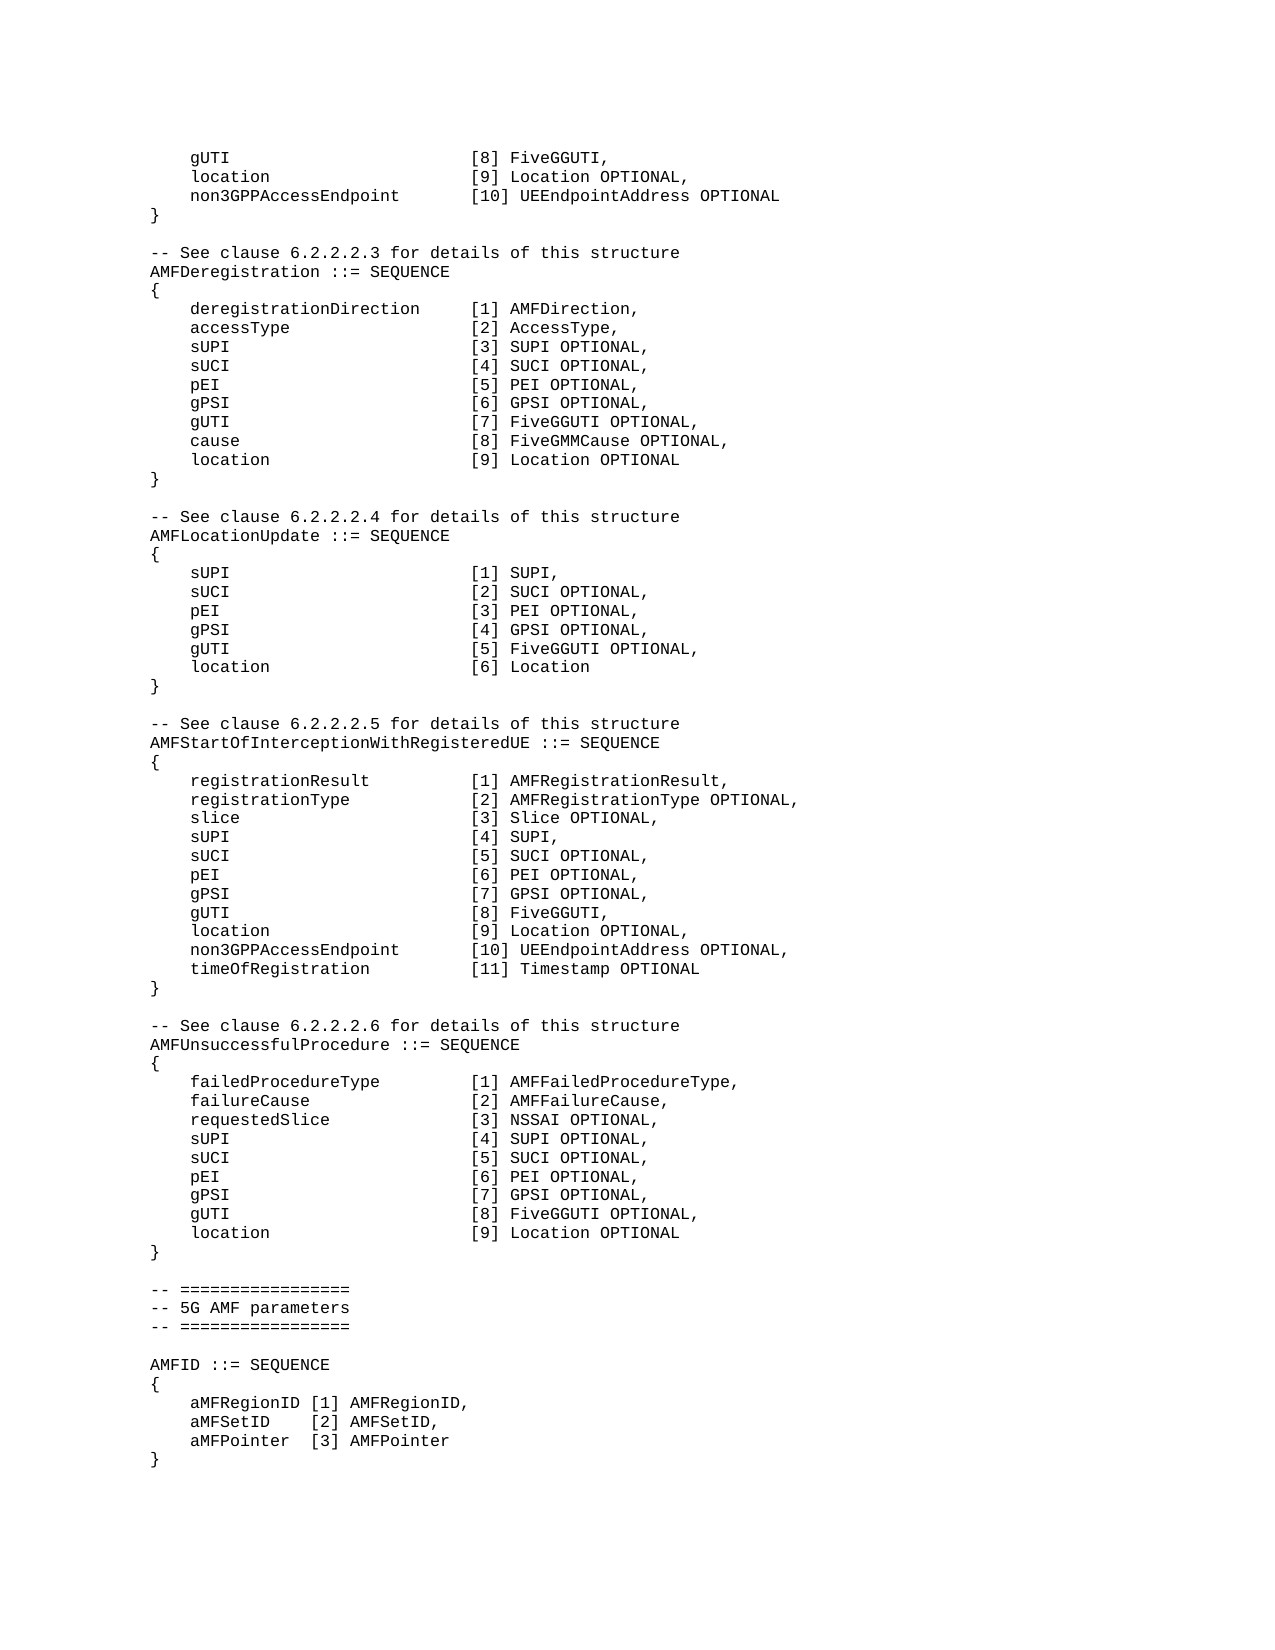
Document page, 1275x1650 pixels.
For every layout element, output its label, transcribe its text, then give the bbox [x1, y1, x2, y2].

text cause [8] FiveGMMCause OPTIONAL, [150, 433, 1125, 452]
text gPSI [4] GPSI OPTIONAL, [150, 621, 1125, 640]
text aMFSetID [2] AMFSetID, [150, 1413, 1125, 1432]
text location [9] Location OPTIONAL, [150, 169, 1125, 188]
text } [150, 1451, 1125, 1470]
text gUTI [8] FiveGGUTI, [150, 904, 1125, 923]
text gPSI [6] GPSI OPTIONAL, [150, 395, 1125, 414]
text gUTI [8] FiveGGUTI, [150, 150, 1125, 169]
text { [150, 753, 1125, 772]
text { [150, 282, 1125, 301]
text accessType [2] AccessType, [150, 320, 1125, 338]
text pEI [5] PEI OPTIONAL, [150, 376, 1125, 395]
text failedProcedureType [1] AMFFailedProcedureType, [150, 1074, 1125, 1093]
text location [6] Location [150, 659, 1125, 678]
text { [150, 1376, 1125, 1394]
text -- ================= [150, 1319, 1125, 1338]
text } [150, 979, 1125, 998]
text AMFLocationUpdate ::= SEQUENCE [150, 527, 1125, 546]
text failureCause [2] AMFFailureCause, [150, 1093, 1125, 1112]
text } [150, 678, 1125, 697]
text pEI [3] PEI OPTIONAL, [150, 602, 1125, 621]
text -- See clause 6.2.2.2.4 for details of this structure [150, 508, 1125, 527]
text sUPI [4] SUPI OPTIONAL, [150, 1130, 1125, 1149]
text aMFPointer [3] AMFPointer [150, 1432, 1125, 1451]
text gUTI [5] FiveGGUTI OPTIONAL, [150, 640, 1125, 659]
text AMFStartOfInterceptionWithRegisteredUE ::= SEQUENCE [150, 734, 1125, 753]
text AMFDeregistration ::= SEQUENCE [150, 263, 1125, 282]
text gPSI [7] GPSI OPTIONAL, [150, 885, 1125, 904]
text { [150, 1055, 1125, 1074]
text sUPI [4] SUPI, [150, 829, 1125, 848]
text sUCI [5] SUCI OPTIONAL, [150, 848, 1125, 866]
text registrationType [2] AMFRegistrationType OPTIONAL, [150, 791, 1125, 810]
text -- ================= [150, 1281, 1125, 1300]
text timeOfRegistration [11] Timestamp OPTIONAL [150, 961, 1125, 979]
text deregistrationDirection [1] AMFDirection, [150, 301, 1125, 320]
text aMFRegionID [1] AMFRegionID, [150, 1394, 1125, 1413]
text sUPI [3] SUPI OPTIONAL, [150, 338, 1125, 357]
text -- 5G AMF parameters [150, 1300, 1125, 1319]
text sUPI [1] SUPI, [150, 565, 1125, 584]
text pEI [6] PEI OPTIONAL, [150, 866, 1125, 885]
text requestedSlice [3] NSSAI OPTIONAL, [150, 1112, 1125, 1130]
text } [150, 471, 1125, 489]
text -- See clause 6.2.2.2.6 for details of this structure [150, 1017, 1125, 1036]
text AMFUnsuccessfulProcedure ::= SEQUENCE [150, 1036, 1125, 1055]
text location [9] Location OPTIONAL, [150, 923, 1125, 942]
text AMFID ::= SEQUENCE [150, 1357, 1125, 1376]
text location [9] Location OPTIONAL [150, 1225, 1125, 1243]
text sUCI [2] SUCI OPTIONAL, [150, 584, 1125, 602]
text non3GPPAccessEndpoint [10] UEEndpointAddress OPTIONAL, [150, 942, 1125, 961]
text location [9] Location OPTIONAL [150, 452, 1125, 471]
text pEI [6] PEI OPTIONAL, [150, 1168, 1125, 1187]
text sUCI [5] SUCI OPTIONAL, [150, 1149, 1125, 1168]
text gPSI [7] GPSI OPTIONAL, [150, 1187, 1125, 1206]
text non3GPPAccessEndpoint [10] UEEndpointAddress OPTIONAL [150, 188, 1125, 207]
text -- See clause 6.2.2.2.5 for details of this structure [150, 716, 1125, 734]
text { [150, 546, 1125, 565]
text sUCI [4] SUCI OPTIONAL, [150, 357, 1125, 376]
text } [150, 1243, 1125, 1262]
text gUTI [7] FiveGGUTI OPTIONAL, [150, 414, 1125, 433]
text slice [3] Slice OPTIONAL, [150, 810, 1125, 829]
text } [150, 207, 1125, 225]
text -- See clause 6.2.2.2.3 for details of this structure [150, 244, 1125, 263]
text registrationResult [1] AMFRegistrationResult, [150, 772, 1125, 791]
text gUTI [8] FiveGGUTI OPTIONAL, [150, 1206, 1125, 1225]
